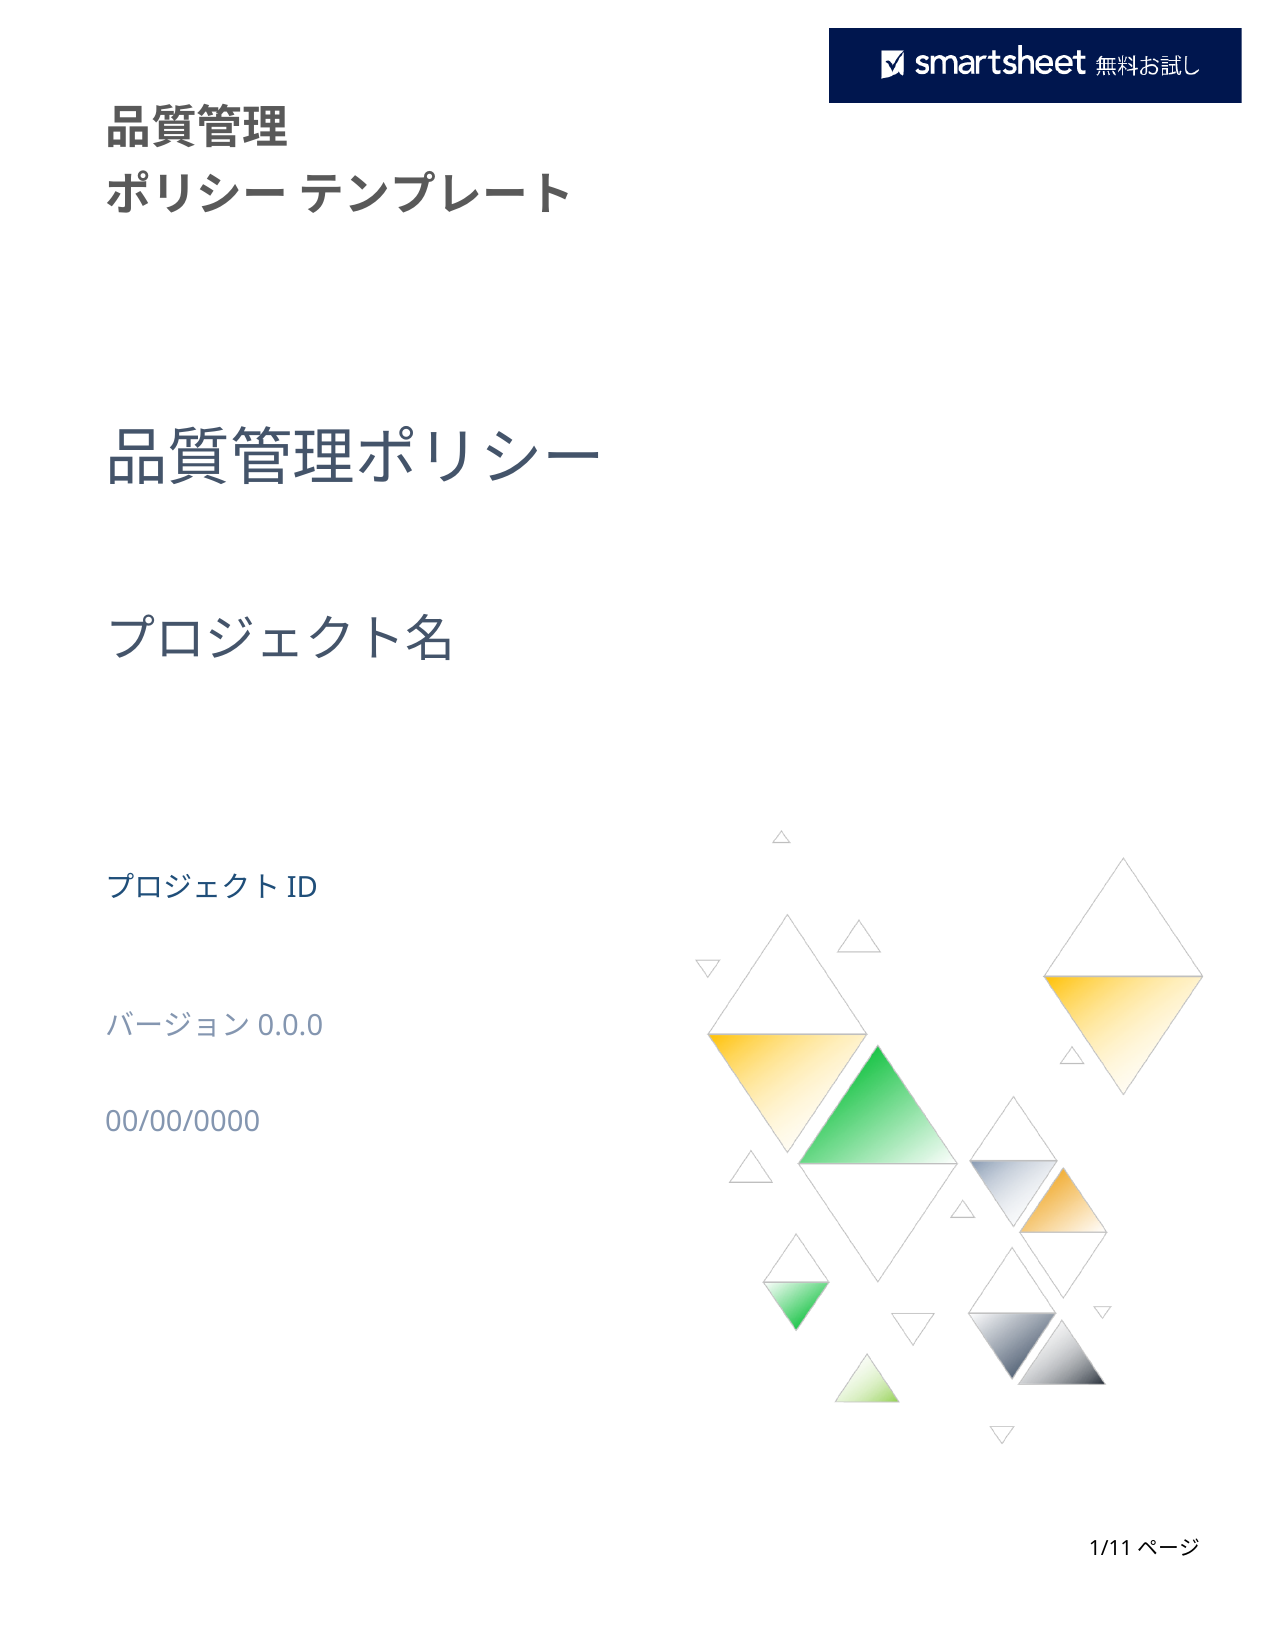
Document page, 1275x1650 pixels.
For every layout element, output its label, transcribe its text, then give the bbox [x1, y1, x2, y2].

picture [694, 830, 1204, 1445]
text プロジェクト名 [105, 598, 1200, 671]
text ポリシー テンプレート [105, 157, 1200, 223]
text 00/00/0000 [105, 1101, 1200, 1140]
text プロジェクト ID [105, 863, 1200, 906]
text 品質管理 [105, 91, 1200, 157]
text バージョン 0.0.0 [105, 1002, 1200, 1044]
picture [829, 28, 1242, 103]
text 品質管理ポリシー [105, 407, 1200, 497]
